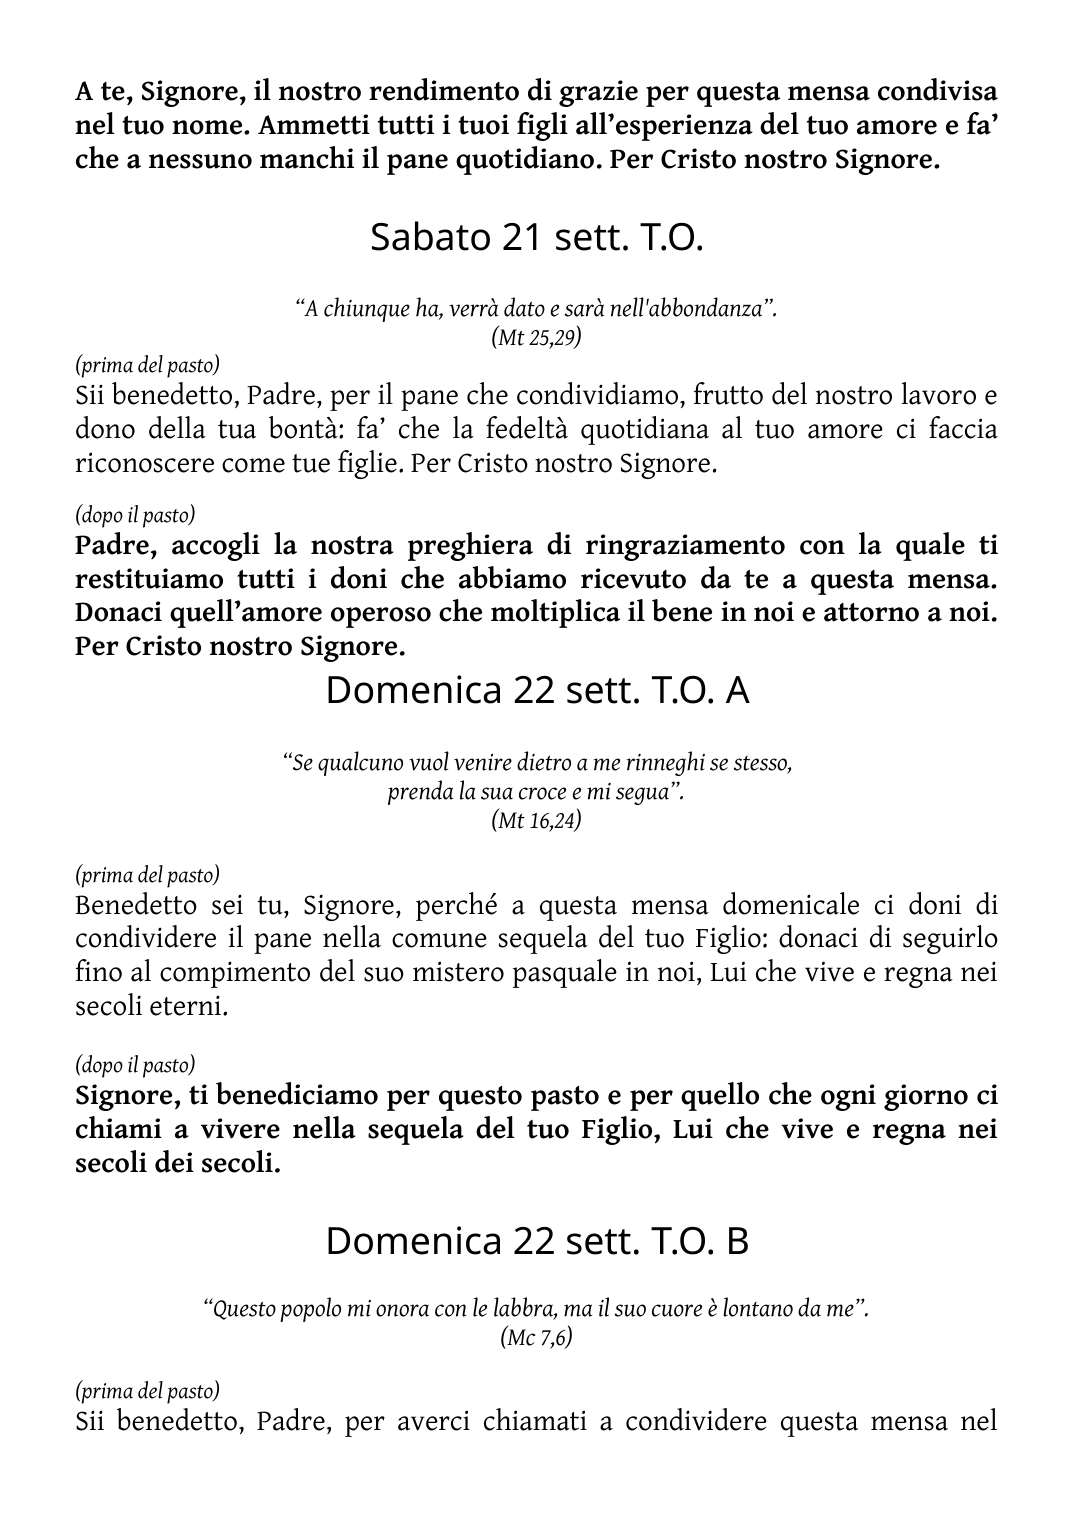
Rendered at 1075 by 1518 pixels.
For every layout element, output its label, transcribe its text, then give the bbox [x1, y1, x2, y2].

text Domenica 22 sett. T.O. B [75, 1214, 1000, 1265]
text “Questo popolo mi onora con le labbra, ma il suo cuore è lontano da me”. [75, 1294, 1000, 1323]
text Benedetto sei tu, Signore, perché a questa mensa domenicale ci doni di condividere il pane nella comune sequela del tuo Figlio: donaci di seguirlo fino al compimento del suo mistero pasquale in noi, Lui che vive e regna nei secoli eterni. [75, 888, 1000, 1023]
text (prima del pasto) [75, 1378, 1000, 1405]
text prenda la sua croce e mi segua”. [75, 777, 1000, 806]
text (dopo il pasto) [75, 502, 1000, 529]
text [75, 1405, 1000, 1439]
text Padre, accogli la nostra preghiera di ringraziamento con la quale ti restituiamo tutti i doni che abbiamo ricevuto da te a questa mensa. Donaci quell’amore operoso che moltiplica il bene in noi e attorno a noi. Per Cristo nostro Signore. [75, 529, 1000, 664]
text “Se qualcuno vuol venire dietro a me rinneghi se stesso, [75, 748, 1000, 777]
text (dopo il pasto) [75, 1052, 1000, 1079]
text (prima del pasto) [75, 353, 1000, 379]
text (Mt 16,24) [75, 806, 1000, 835]
text Sii benedetto, Padre, per il pane che condividiamo, frutto del nostro lavoro e dono della tua bontà: fa’ che la fedeltà quotidiana al tuo amore ci faccia riconoscere come tue figlie. Per Cristo nostro Signore. [75, 379, 1000, 481]
text A te, Signore, il nostro rendimento di grazie per questa mensa condivisa nel tuo nome. Ammetti tutti i tuoi figli all’esperienza del tuo amore e fa’ che a nessuno manchi il pane quotidiano. Per Cristo nostro Signore. [75, 75, 1000, 176]
text Domenica 22 sett. T.O. A [75, 664, 1000, 715]
text Signore, ti benediciamo per questo pasto e per quello che ogni giorno ci chiami a vivere nella sequela del tuo Figlio, Lui che vive e regna nei secoli dei secoli. [75, 1079, 1000, 1180]
text (prima del pasto) [75, 862, 1000, 888]
text (Mc 7,6) [75, 1323, 1000, 1352]
text Sabato 21 sett. T.O. [75, 210, 1000, 261]
text “A chiunque ha, verrà dato e sarà nell'abbondanza”. [75, 295, 1000, 324]
text (Mt 25,29) [75, 324, 1000, 353]
